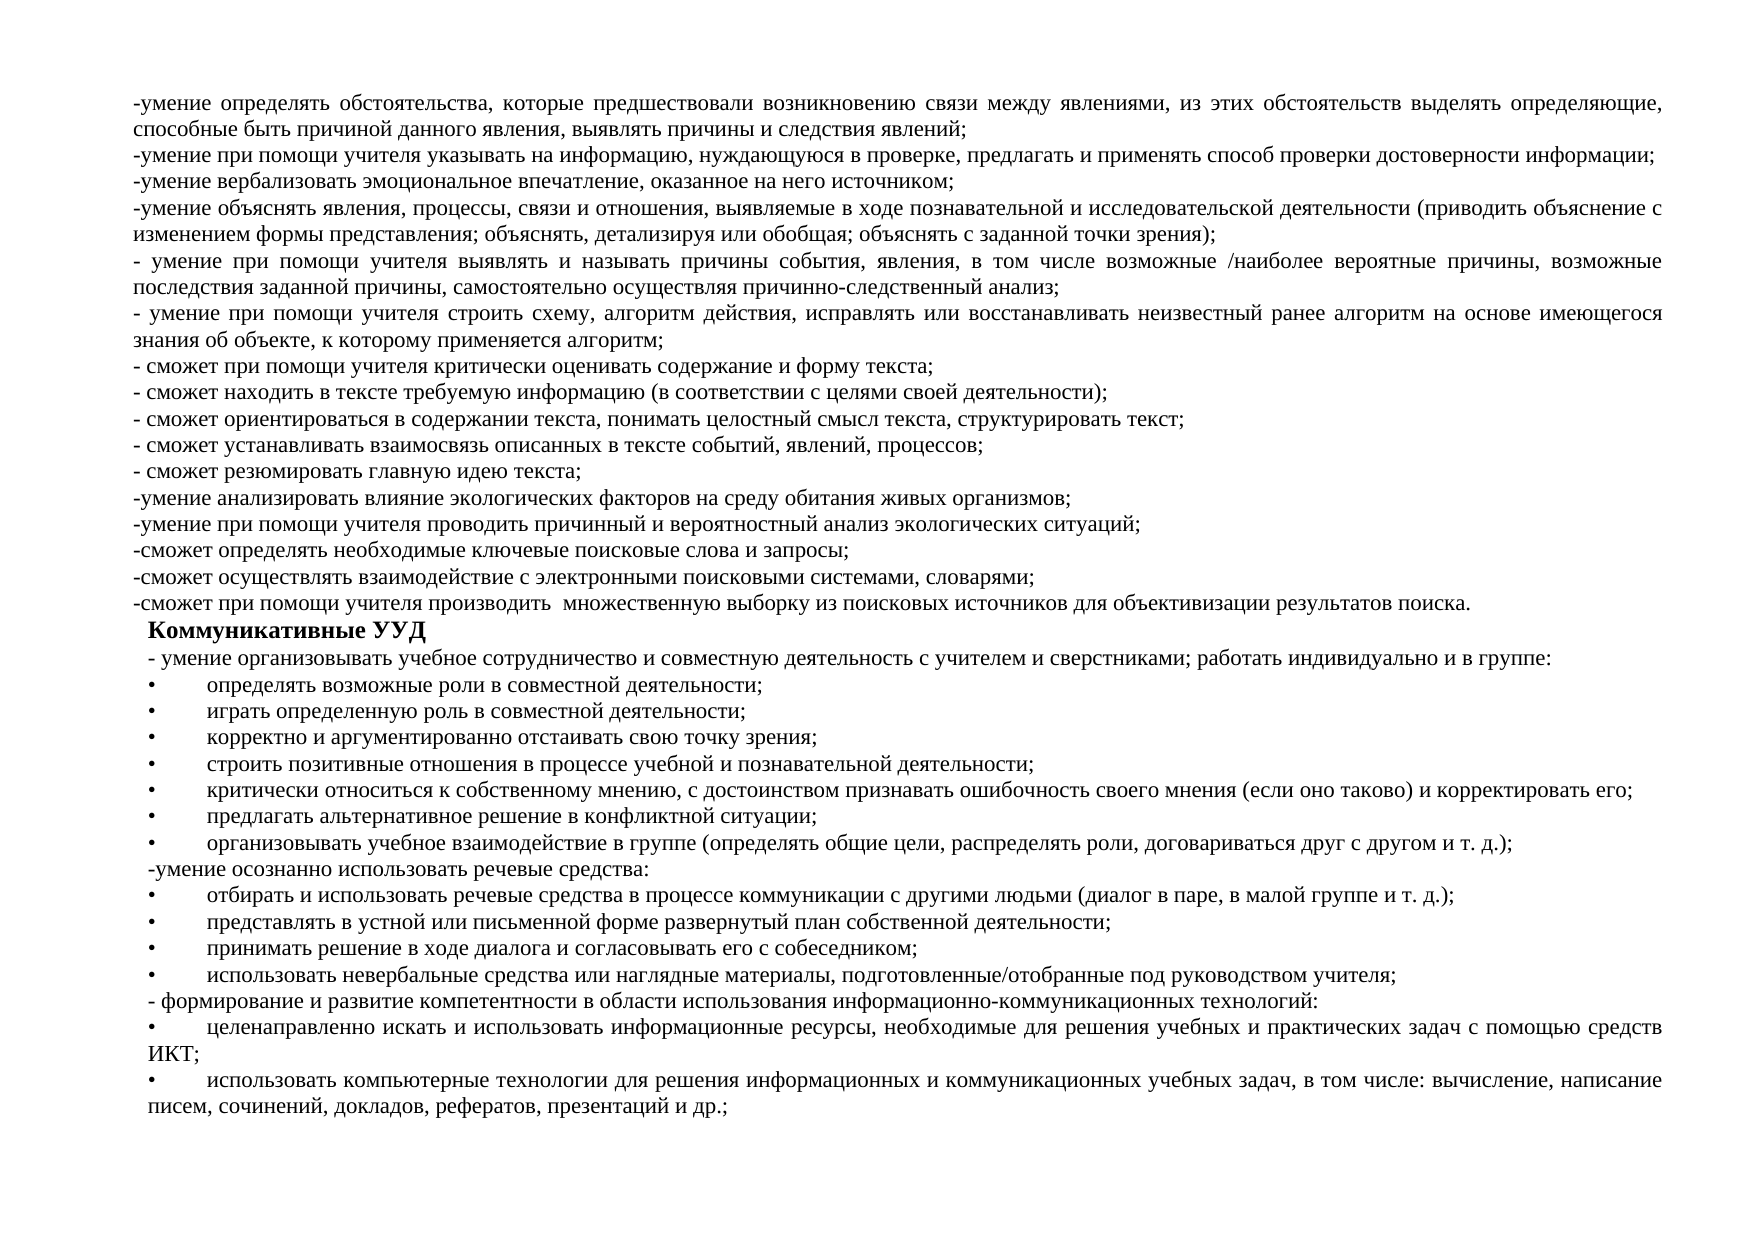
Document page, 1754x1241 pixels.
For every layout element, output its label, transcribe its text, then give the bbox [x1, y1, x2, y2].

text - формирование и развитие компетентности в области использования информационно-коммуникационных технологий: [148, 987, 1665, 1013]
text • использовать невербальные средства или наглядные материалы, подготовленные/отобранные под руководством учителя; [148, 961, 1665, 987]
text • строить позитивные отношения в процессе учебной и познавательной деятельности; [148, 750, 1665, 776]
text - сможет устанавливать взаимосвязь описанных в тексте событий, явлений, процессов; [133, 431, 1665, 457]
text • играть определенную роль в совместной деятельности; [148, 697, 1665, 723]
text • целенаправленно искать и использовать информационные ресурсы, необходимые для решения учебных и практических задач с помощью средств ИКТ; [148, 1013, 1665, 1066]
text - умение при помощи учителя строить схему, алгоритм действия, исправлять или восстанавливать неизвестный ранее алгоритм на основе имеющегося знания об объекте, к которому применяется алгоритм; [133, 299, 1665, 352]
text • принимать решение в ходе диалога и согласовывать его с собеседником; [148, 934, 1665, 961]
text - сможет при помощи учителя критически оценивать содержание и форму текста; [133, 352, 1665, 378]
text • организовывать учебное взаимодействие в группе (определять общие цели, распределять роли, договариваться друг с другом и т. д.); [148, 829, 1665, 855]
text -умение объяснять явления, процессы, связи и отношения, выявляемые в ходе познавательной и исследовательской деятельности (приводить объяснение с изменением формы представления; объяснять, детализируя или обобщая; объяснять с заданной точки зрения); [133, 194, 1665, 247]
text -умение при помощи учителя указывать на информацию, нуждающуюся в проверке, предлагать и применять способ проверки достоверности информации; [133, 141, 1665, 168]
text - сможет ориентироваться в содержании текста, понимать целостный смысл текста, структурировать текст; [133, 405, 1665, 431]
text - умение организовывать учебное сотрудничество и совместную деятельность с учителем и сверстниками; работать индивидуально и в группе: [148, 644, 1665, 671]
text • критически относиться к собственному мнению, с достоинством признавать ошибочность своего мнения (если оно таково) и корректировать его; [148, 776, 1665, 802]
text Коммуникативные УУД [148, 616, 1636, 644]
text - умение при помощи учителя выявлять и называть причины события, явления, в том числе возможные /наиболее вероятные причины, возможные последствия заданной причины, самостоятельно осуществляя причинно-следственный анализ; [133, 247, 1665, 299]
text -сможет определять необходимые ключевые поисковые слова и запросы; [133, 537, 1665, 563]
text • корректно и аргументированно отстаивать свою точку зрения; [148, 723, 1665, 750]
text • определять возможные роли в совместной деятельности; [148, 671, 1665, 697]
text -сможет при помощи учителя производить множественную выборку из поисковых источников для объективизации результатов поиска. [133, 589, 1665, 616]
text -умение вербализовать эмоциональное впечатление, оказанное на него источником; [133, 168, 1665, 194]
text -сможет осуществлять взаимодействие с электронными поисковыми системами, словарями; [133, 563, 1665, 589]
text • представлять в устной или письменной форме развернутый план собственной деятельности; [148, 908, 1665, 934]
text - сможет находить в тексте требуемую информацию (в соответствии с целями своей деятельности); [133, 378, 1665, 405]
text -умение осознанно использовать речевые средства: [148, 855, 1665, 882]
text • использовать компьютерные технологии для решения информационных и коммуникационных учебных задач, в том числе: вычисление, написание писем, сочинений, докладов, рефератов, презентаций и др.; [148, 1066, 1665, 1119]
text -умение определять обстоятельства, которые предшествовали возникновению связи между явлениями, из этих обстоятельств выделять определяющие, способные быть причиной данного явления, выявлять причины и следствия явлений; [133, 88, 1665, 141]
text - сможет резюмировать главную идею текста; [133, 457, 1665, 484]
text • отбирать и использовать речевые средства в процессе коммуникации с другими людьми (диалог в паре, в малой группе и т. д.); [148, 882, 1665, 908]
text -умение анализировать влияние экологических факторов на среду обитания живых организмов; [133, 484, 1665, 510]
text • предлагать альтернативное решение в конфликтной ситуации; [148, 802, 1665, 829]
text -умение при помощи учителя проводить причинный и вероятностный анализ экологических ситуаций; [133, 510, 1665, 537]
